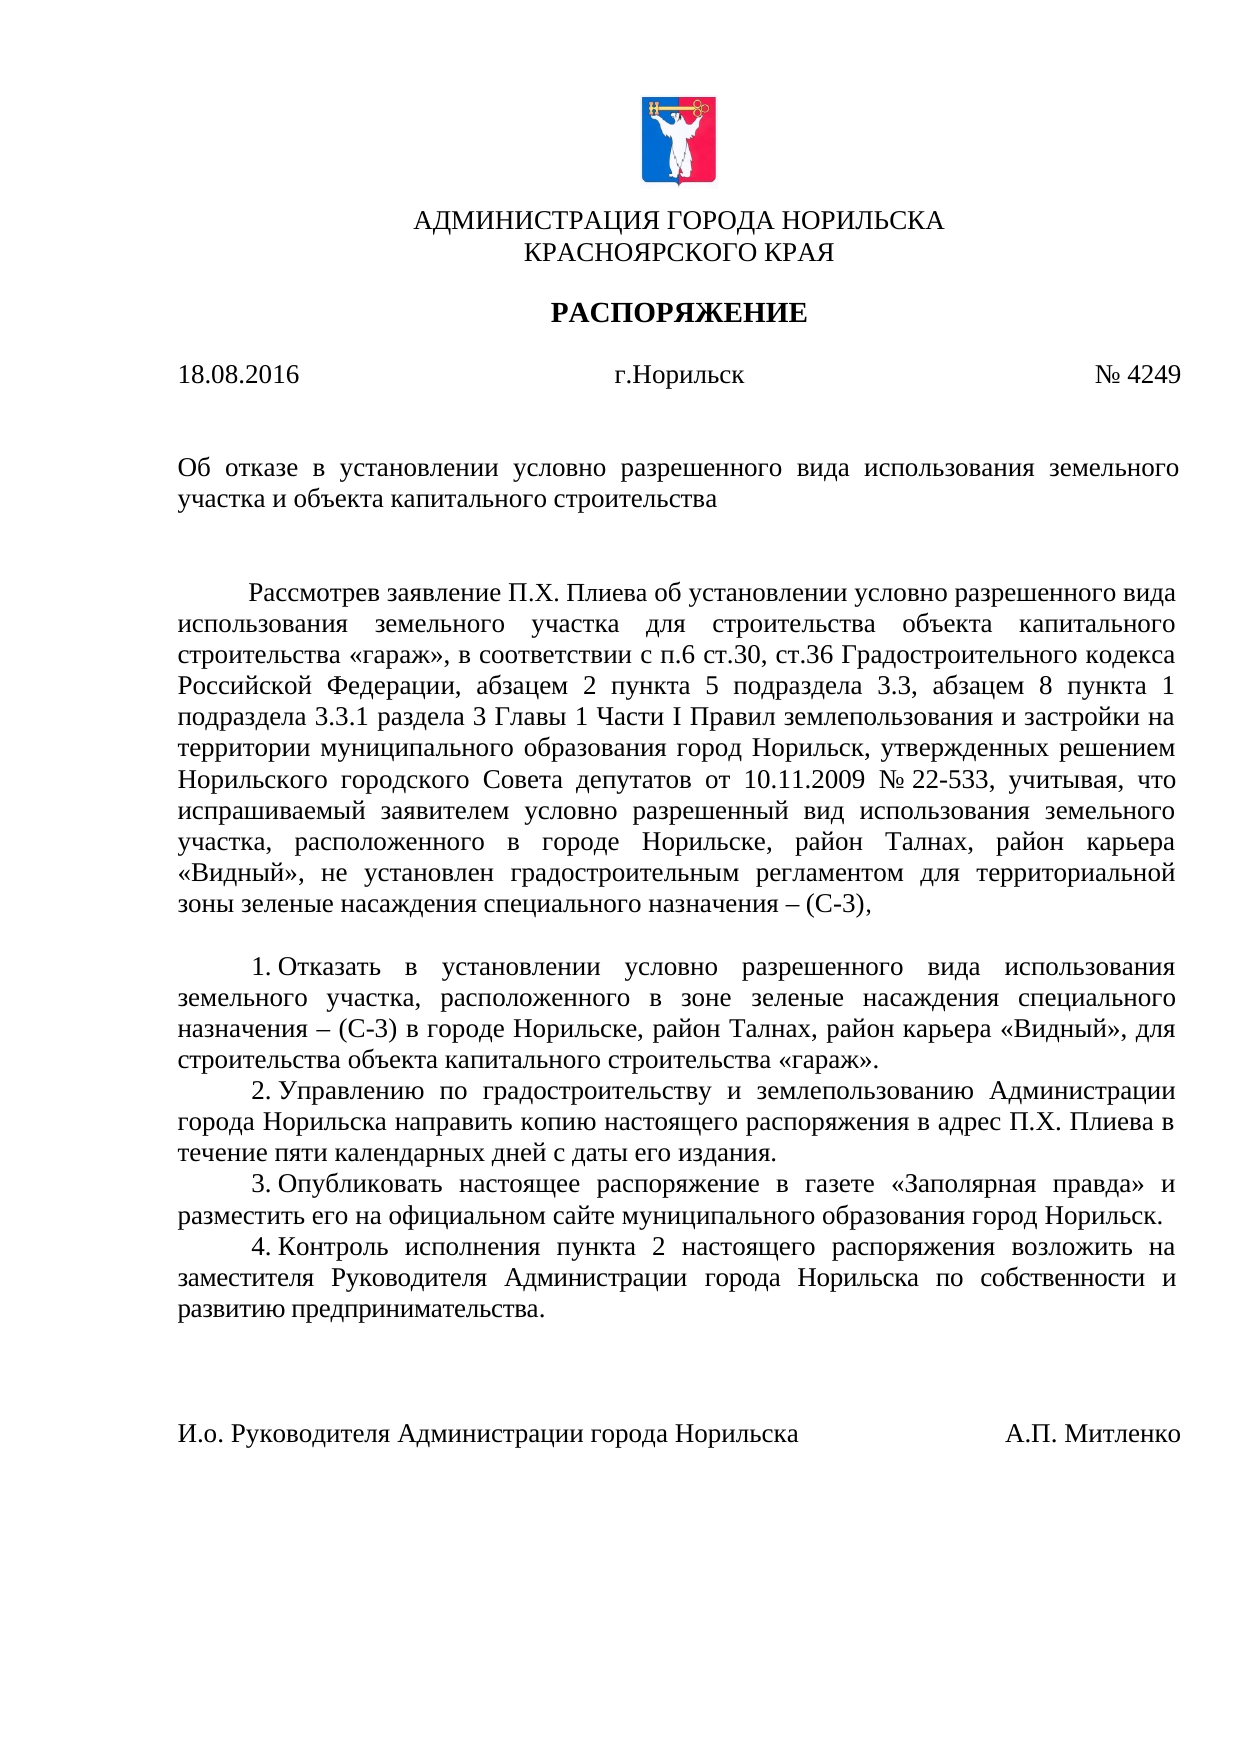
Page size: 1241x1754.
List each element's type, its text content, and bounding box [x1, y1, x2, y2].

text 18.08.2016 г.Норильск № 4249 [177, 358, 1187, 389]
text И.о. Руководителя Администрации города Норильска А.П. Митленко [177, 1417, 1181, 1448]
subtitle РАСПОРЯЖЕНИЕ [177, 296, 1181, 329]
text 2. Управлению по градостроительству и землепользованию Администрации города Норильска направить копию настоящего распоряжения в адрес П.Х. Плиева в течение пяти календарных дней с даты его издания. [177, 1074, 1177, 1168]
text 3. Опубликовать настоящее распоряжение в газете «Заполярная правда» и разместить его на официальном сайте муниципального образования город Норильск. [177, 1168, 1177, 1230]
text 1. Отказать в установлении условно разрешенного вида использования земельного участка, расположенного в зоне зеленые насаждения специального назначения – (С-3) в городе Норильске, район Талнах, район карьера «Видный», для строительства объекта капитального строительства «гараж». [177, 949, 1177, 1074]
text КРАСНОЯРСКОГО КРАЯ [177, 236, 1181, 267]
text Рассмотрев заявление П.Х. Плиева об установлении условно разрешенного вида использования земельного участка для строительства объекта капитального строительства «гараж», в соответствии с п.6 ст.30, ст.36 Градостроительного кодекса Российской Федерации, абзацем 2 пункта 5 подраздела 3.3, абзацем 8 пункта 1 подраздела 3.3.1 раздела 3 Главы 1 Части I Правил землепользования и застройки на территории муниципального образования город Норильск, утвержденных решением Норильского городского Совета депутатов от 10.11.2009 № 22-533, учитывая, что испрашиваемый заявителем условно разрешенный вид использования земельного участка, расположенного в городе Норильске, район Талнах, район карьера «Видный», не установлен градостроительным регламентом для территориальной зоны зеленые насаждения специального назначения – (С-3), [177, 576, 1177, 918]
text АДМИНИСТРАЦИЯ ГОРОДА НОРИЛЬСКА [177, 206, 1181, 236]
subtitle Об отказе в установлении условно разрешенного вида использования земельного участка и объекта капитального строительства [177, 451, 1181, 513]
text 4. Контроль исполнения пункта 2 настоящего распоряжения возложить на заместителя Руководителя Администрации города Норильска по собственности и развитию предпринимательства. [177, 1230, 1177, 1323]
picture [640, 95, 718, 189]
